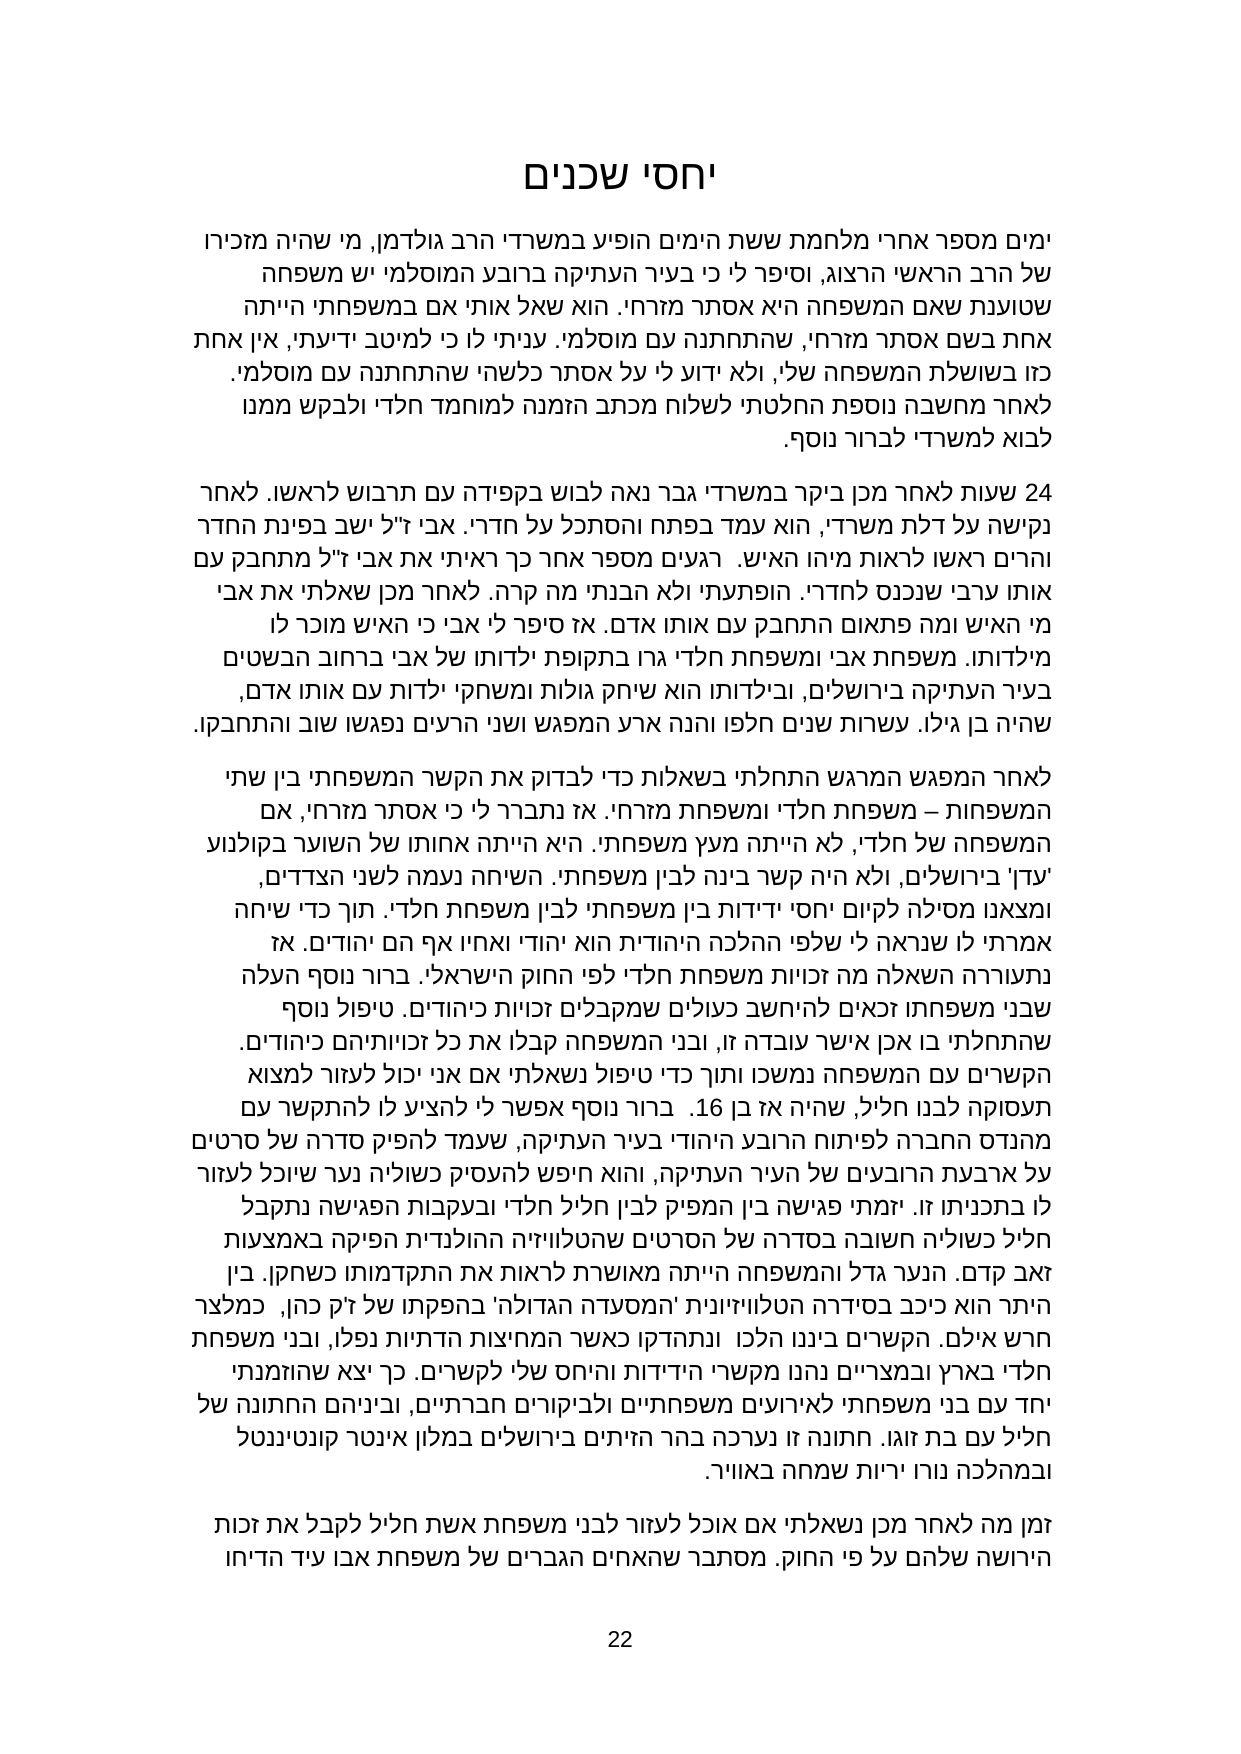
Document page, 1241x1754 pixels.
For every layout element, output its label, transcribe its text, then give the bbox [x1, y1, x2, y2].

text ימים מספר אחרי מלחמת ששת הימים הופיע במשרדי הרב גולדמן, מי שהיה מזכירו של הרב הראשי הרצוג, וסיפר לי כי בעיר העתיקה ברובע המוסלמי יש משפחה שטוענת שאם המשפחה היא אסתר מזרחי. הוא שאל אותי אם במשפחתי הייתה אחת בשם אסתר מזרחי, שהתחתנה עם מוסלמי. עניתי לו כי למיטב ידיעתי, אין אחת כזו בשושלת המשפחה שלי, ולא ידוע לי על אסתר כלשהי שהתחתנה עם מוסלמי. לאחר מחשבה נוספת החלטתי לשלוח מכתב הזמנה למוחמד חלדי ולבקש ממנו לבוא למשרדי לברור נוסף. [187, 226, 1053, 453]
text 24 שעות לאחר מכן ביקר במשרדי גבר נאה לבוש בקפידה עם תרבוש לראשו. לאחר נקישה על דלת משרדי, הוא עמד בפתח והסתכל על חדרי. אבי ז"ל ישב בפינת החדר והרים ראשו לראות מיהו האיש. רגעים מספר אחר כך ראיתי את אבי ז"ל מתחבק עם אותו ערבי שנכנס לחדרי. הופתעתי ולא הבנתי מה קרה. לאחר מכן שאלתי את אבי מי האיש ומה פתאום התחבק עם אותו אדם. אז סיפר לי אבי כי האיש מוכר לו מילדותו. משפחת אבי ומשפחת חלדי גרו בתקופת ילדותו של אבי ברחוב הבשטים בעיר העתיקה בירושלים, ובילדותו הוא שיחק גולות ומשחקי ילדות עם אותו אדם, שהיה בן גילו. עשרות שנים חלפו והנה ארע המפגש ושני הרעים נפגשו שוב והתחבקו. [187, 478, 1053, 738]
text לאחר המפגש המרגש התחלתי בשאלות כדי לבדוק את הקשר המשפחתי בין שתי המשפחות – משפחת חלדי ומשפחת מזרחי. אז נתברר לי כי אסתר מזרחי, אם המשפחה של חלדי, לא הייתה מעץ משפחתי. היא הייתה אחותו של השוער בקולנוע 'עדן' בירושלים, ולא היה קשר בינה לבין משפחתי. השיחה נעמה לשני הצדדים, ומצאנו מסילה לקיום יחסי ידידות בין משפחתי לבין משפחת חלדי. תוך כדי שיחה אמרתי לו שנראה לי שלפי ההלכה היהודית הוא יהודי ואחיו אף הם יהודים. אז נתעוררה השאלה מה זכויות משפחת חלדי לפי החוק הישראלי. ברור נוסף העלה שבני משפחתו זכאים להיחשב כעולים שמקבלים זכויות כיהודים. טיפול נוסף שהתחלתי בו אכן אישר עובדה זו, ובני המשפחה קבלו את כל זכויותיהם כיהודים. הקשרים עם המשפחה נמשכו ותוך כדי טיפול נשאלתי אם אני יכול לעזור למצוא תעסוקה לבנו חליל, שהיה אז בן 16. ברור נוסף אפשר לי להציע לו להתקשר עם מהנדס החברה לפיתוח הרובע היהודי בעיר העתיקה, שעמד להפיק סדרה של סרטים על ארבעת הרובעים של העיר העתיקה, והוא חיפש להעסיק כשוליה נער שיוכל לעזור לו בתכניתו זו. יזמתי פגישה בין המפיק לבין חליל חלדי ובעקבות הפגישה נתקבל חליל כשוליה חשובה בסדרה של הסרטים שהטלוויזיה ההולנדית הפיקה באמצעות זאב קדם. הנער גדל והמשפחה הייתה מאושרת לראות את התקדמותו כשחקן. בין היתר הוא כיכב בסידרה הטלוויזיונית 'המסעדה הגדולה' בהפקתו של ז'ק כהן, כמלצר חרש אילם. הקשרים ביננו הלכו ונתהדקו כאשר המחיצות הדתיות נפלו, ובני משפחת חלדי בארץ ובמצריים נהנו מקשרי הידידות והיחס שלי לקשרים. כך יצא שהוזמנתי יחד עם בני משפחתי לאירועים משפחתיים ולביקורים חברתיים, וביניהם החתונה של חליל עם בת זוגו. חתונה זו נערכה בהר הזיתים בירושלים במלון אינטר קונטיננטל ובמהלכה נורו יריות שמחה באוויר. [187, 763, 1053, 1485]
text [187, 1510, 1053, 1572]
text יחסי שכנים [187, 150, 1053, 198]
